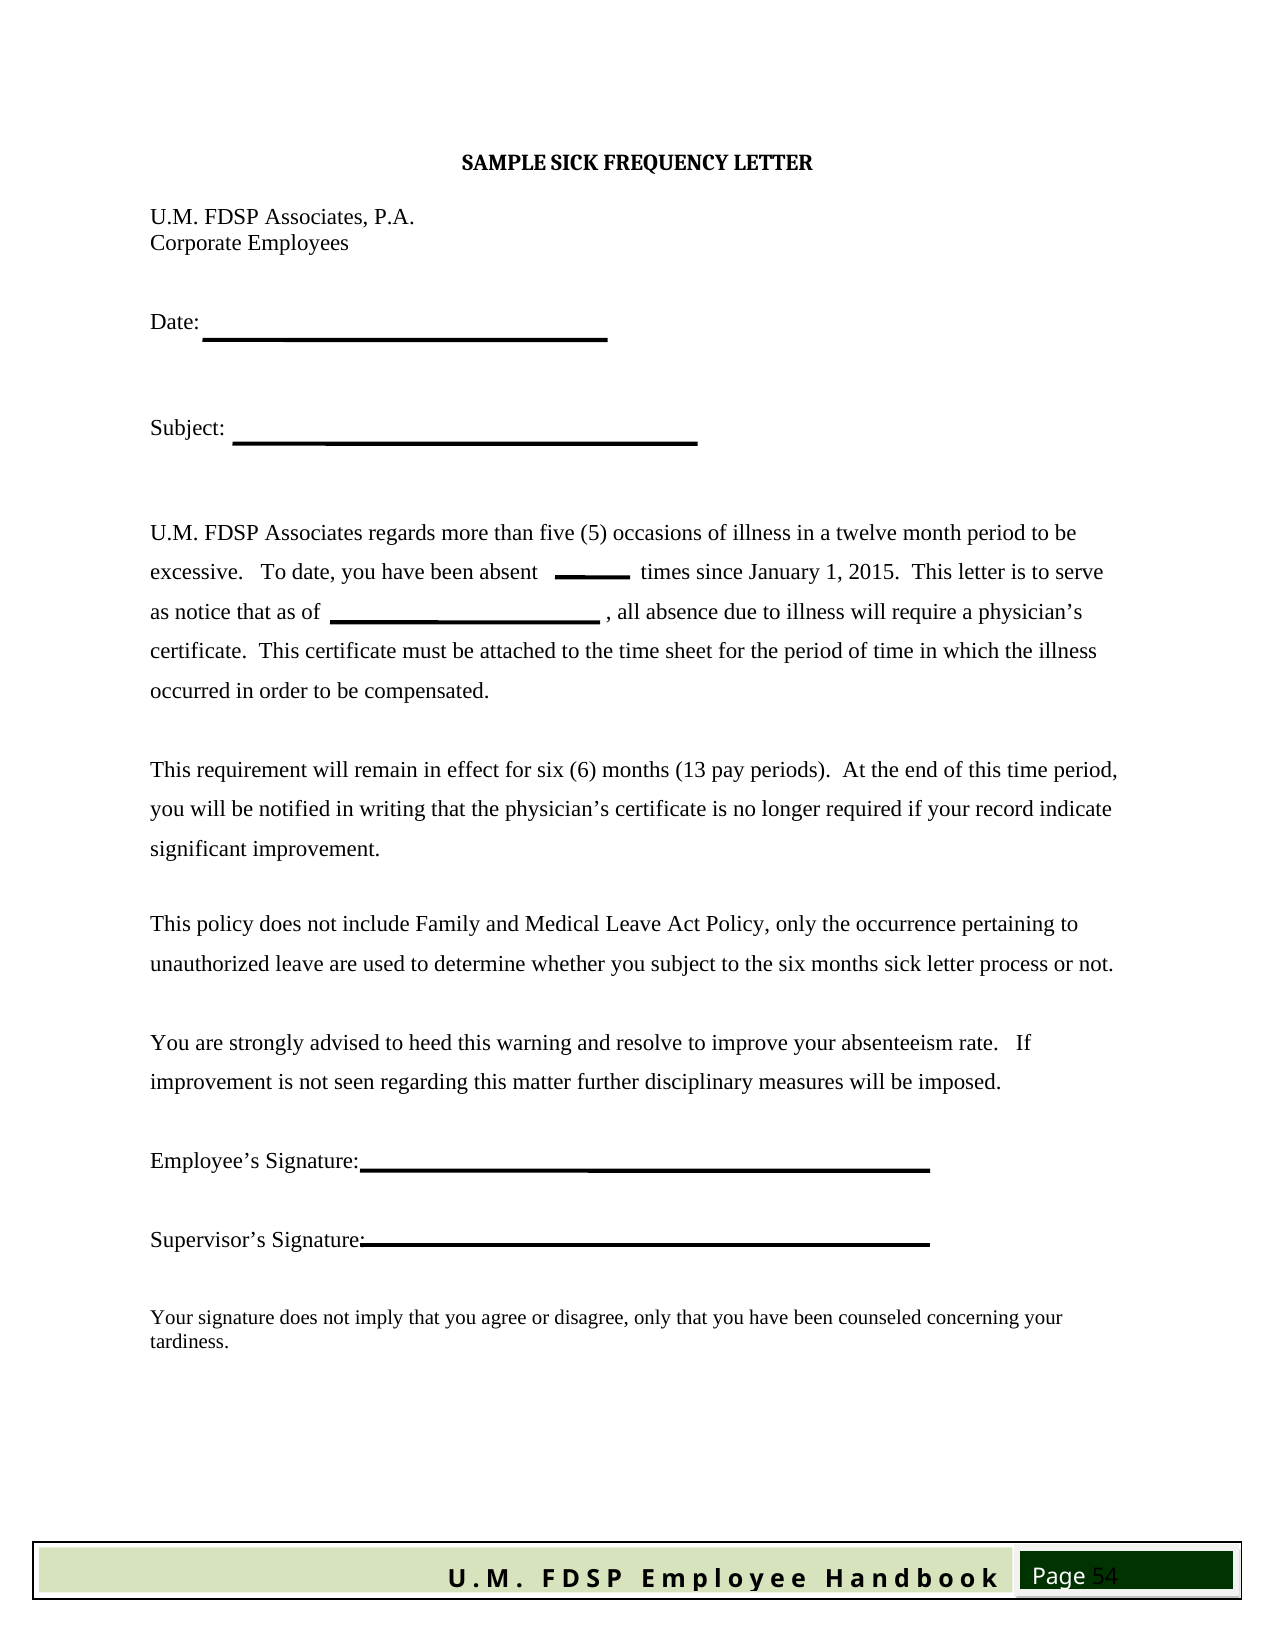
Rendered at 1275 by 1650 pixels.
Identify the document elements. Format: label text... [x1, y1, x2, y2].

subtitle SAMPLE SICK FREQUENCY LETTER [150, 150, 1125, 176]
text Corporate Employees [150, 229, 1125, 255]
text This requirement will remain in effect for six (6) months (13 pay periods). At the end of this time period, you will be notified in writing that the physician’s certificate is no longer required if your record indicate significant improvement. [150, 756, 1125, 861]
text U.M. FDSP Associates regards more than five (5) occasions of illness in a twelve month period to be excessive. To date, you have been absent times since January 1, 2015. This letter is to serve as notice that as of , all absence due to illness will require a physician’s certificate. This certificate must be attached to the time sheet for the period of time in which the illness occurred in order to be compensated. [150, 519, 1125, 703]
text Supervisor’s Signature: [150, 1226, 1125, 1252]
text You are strongly advised to heed this warning and resolve to improve your absenteeism rate. If improvement is not seen regarding this matter further disciplinary measures will be imposed. [150, 1029, 1125, 1094]
text U.M. FDSP Associates, P.A. [150, 203, 1125, 229]
text Employee’s Signature: [150, 1147, 1125, 1173]
text Subject: [150, 413, 1125, 440]
text Your signature does not imply that you agree or disagree, only that you have been counseled concerning your tardiness. [150, 1305, 1125, 1353]
text Date: [150, 308, 1125, 334]
text This policy does not include Family and Medical Leave Act Policy, only the occurrence pertaining to unauthorized leave are used to determine whether you subject to the six months sick letter process or not. [150, 910, 1125, 976]
